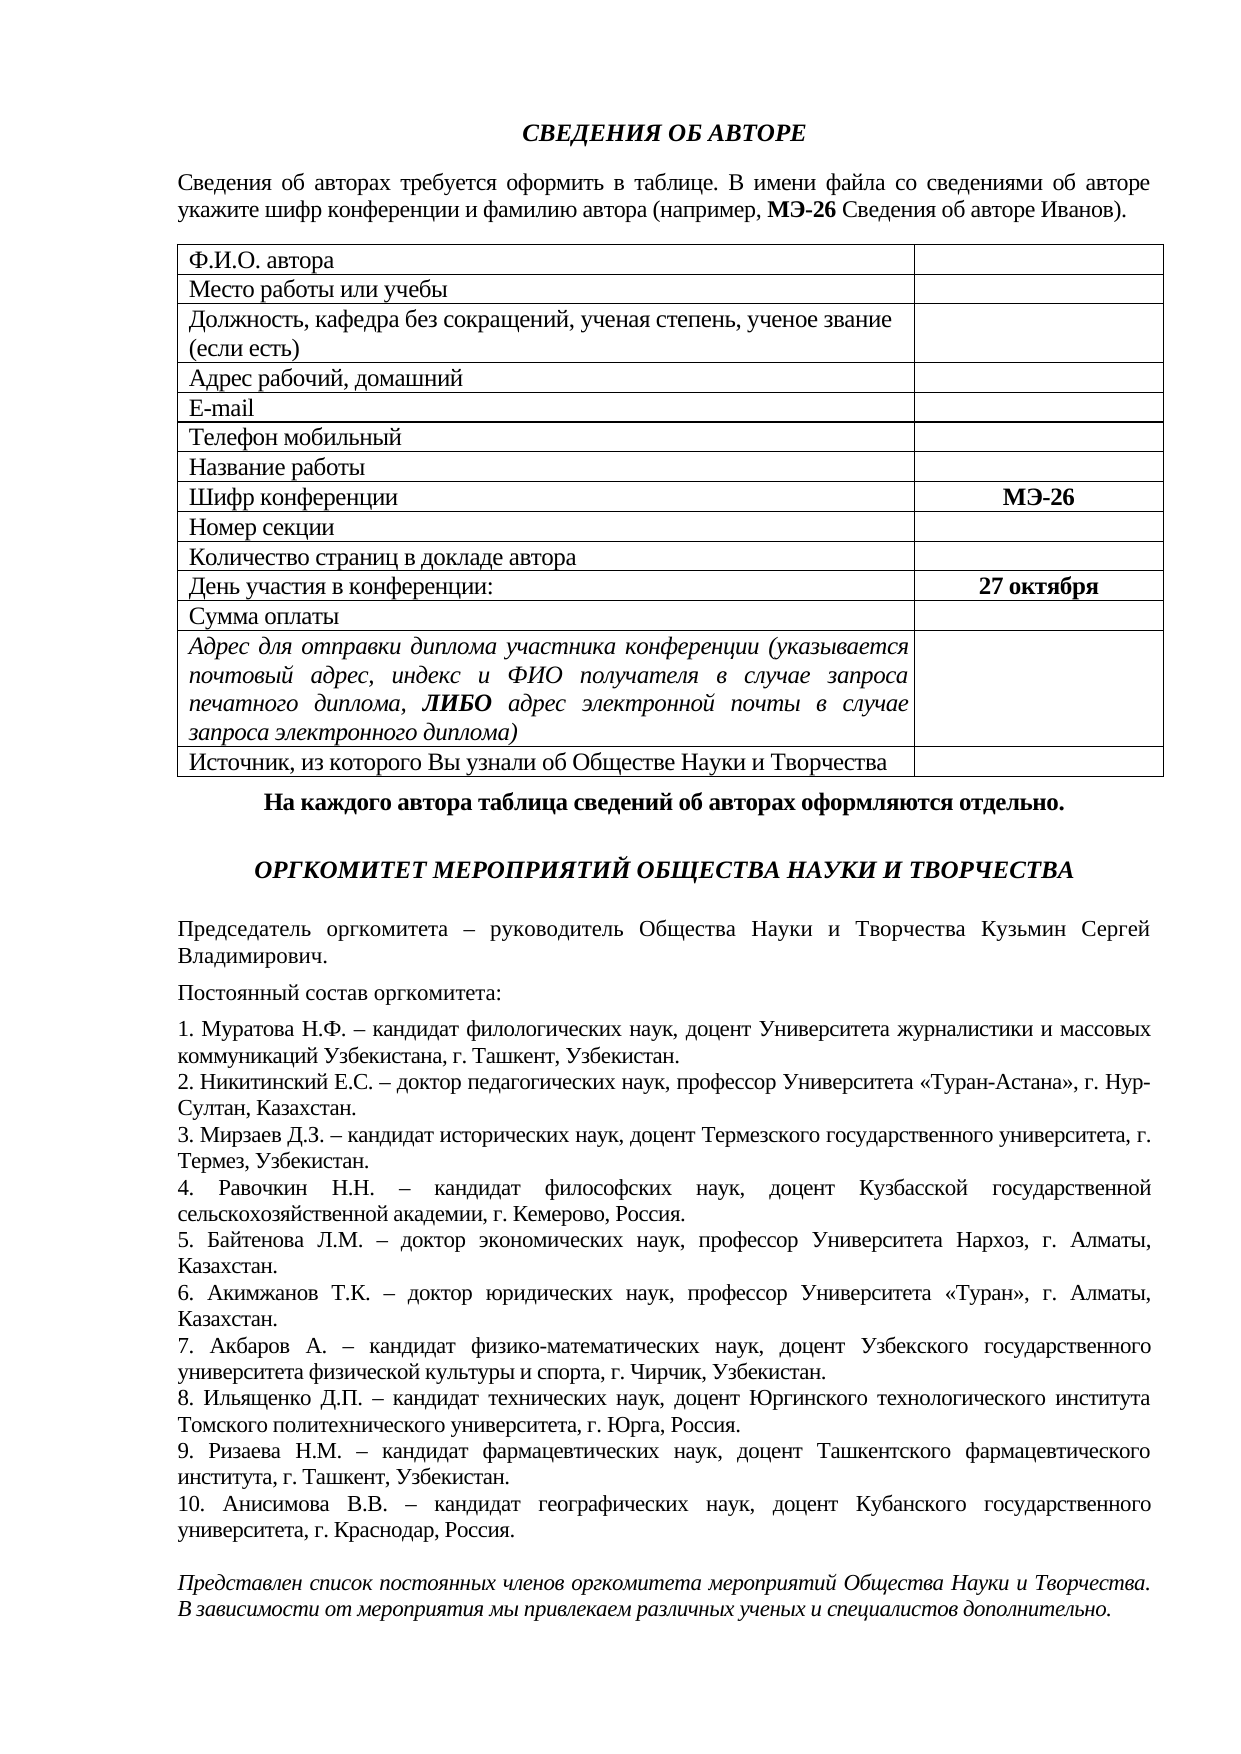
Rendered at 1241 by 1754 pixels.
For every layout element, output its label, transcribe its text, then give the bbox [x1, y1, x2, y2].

text СВЕДЕНИЯ ОБ АВТОРЕ [177, 118, 1152, 147]
text Председатель оргкомитета – руководитель Общества Науки и Творчества Кузьмин Сергей Владимирович. [177, 916, 1152, 968]
text Постоянный состав оргкомитета: [177, 979, 1152, 1005]
table_cell Название работы [178, 452, 914, 481]
table_cell Адрес для отправки диплома участника конференции (указывается почтовый адрес, индекс и ФИО получателя в случае запроса печатного диплома, ЛИБО адрес электронной почты в случае запроса электронного диплома) [178, 631, 914, 746]
table_header Ф.И.О. автора [178, 245, 914, 273]
table_cell 27 октября [915, 571, 1163, 600]
text 10. Анисимова В.В. – кандидат географических наук, доцент Кубанского государственного университета, г. Краснодар, Россия. [177, 1490, 1152, 1542]
table_cell [915, 601, 1163, 630]
text ОРГКОМИТЕТ МЕРОПРИЯТИЙ ОБЩЕСТВА НАУКИ И ТВОРЧЕСТВА [177, 855, 1152, 884]
text На каждого автора таблица сведений об авторах оформляются отдельно. [177, 787, 1152, 816]
text 2. Никитинский Е.С. – доктор педагогических наук, профессор Университета «Туран-Астана», г. Нур-Султан, Казахстан. [177, 1068, 1152, 1121]
table_cell [915, 542, 1163, 570]
table_cell [915, 747, 1163, 776]
text 3. Мирзаев Д.З. – кандидат исторических наук, доцент Термезского государственного университета, г. Термез, Узбекистан. [177, 1121, 1152, 1173]
table_cell Сумма оплаты [178, 601, 914, 630]
table_cell [915, 512, 1163, 541]
table_cell Номер секции [178, 512, 914, 541]
text Сведения об авторах требуется оформить в таблице. В имени файла со сведениями об авторе укажите шифр конференции и фамилию автора (например, МЭ-26 Сведения об авторе Иванов). [177, 168, 1152, 223]
table_cell E-mail [178, 393, 914, 421]
text Представлен список постоянных членов оргкомитета мероприятий Общества Науки и Творчества. В зависимости от мероприятия мы привлекаем различных ученых и специалистов дополнительно. [177, 1569, 1152, 1622]
table_cell Должность, кафедра без сокращений, ученая степень, ученое звание (если есть) [178, 304, 914, 362]
table_cell [915, 631, 1163, 746]
table_cell [915, 393, 1163, 421]
text 6. Акимжанов Т.К. – доктор юридических наук, профессор Университета «Туран», г. Алматы, Казахстан. [177, 1279, 1152, 1332]
table_cell Телефон мобильный [178, 423, 914, 451]
table_cell МЭ-26 [915, 482, 1163, 511]
table_cell Шифр конференции [178, 482, 914, 511]
table_cell [915, 452, 1163, 481]
text 9. Ризаева Н.М. – кандидат фармацевтических наук, доцент Ташкентского фармацевтического института, г. Ташкент, Узбекистан. [177, 1437, 1152, 1490]
text 5. Байтенова Л.М. – доктор экономических наук, профессор Университета Нархоз, г. Алматы, Казахстан. [177, 1226, 1152, 1279]
table_header [915, 245, 1163, 273]
text 4. Равочкин Н.Н. – кандидат философских наук, доцент Кузбасской государственной сельскохозяйственной академии, г. Кемерово, Россия. [177, 1173, 1152, 1226]
table_cell Количество страниц в докладе автора [178, 542, 914, 570]
table_cell [915, 363, 1163, 392]
table_cell [915, 304, 1163, 362]
table_cell [915, 275, 1163, 303]
table_cell День участия в конференции: [178, 571, 914, 600]
text 1. Муратова Н.Ф. – кандидат филологических наук, доцент Университета журналистики и массовых коммуникаций Узбекистана, г. Ташкент, Узбекистан. [177, 1015, 1152, 1068]
table_cell Место работы или учебы [178, 275, 914, 303]
table_cell Источник, из которого Вы узнали об Обществе Науки и Творчества [178, 747, 914, 776]
table_cell Адрес рабочий, домашний [178, 363, 914, 392]
table_cell [915, 423, 1163, 451]
text 7. Акбаров А. – кандидат физико-математических наук, доцент Узбекского государственного университета физической культуры и спорта, г. Чирчик, Узбекистан. [177, 1332, 1152, 1384]
text 8. Ильященко Д.П. – кандидат технических наук, доцент Юргинского технологического института Томского политехнического университета, г. Юрга, Россия. [177, 1384, 1152, 1437]
